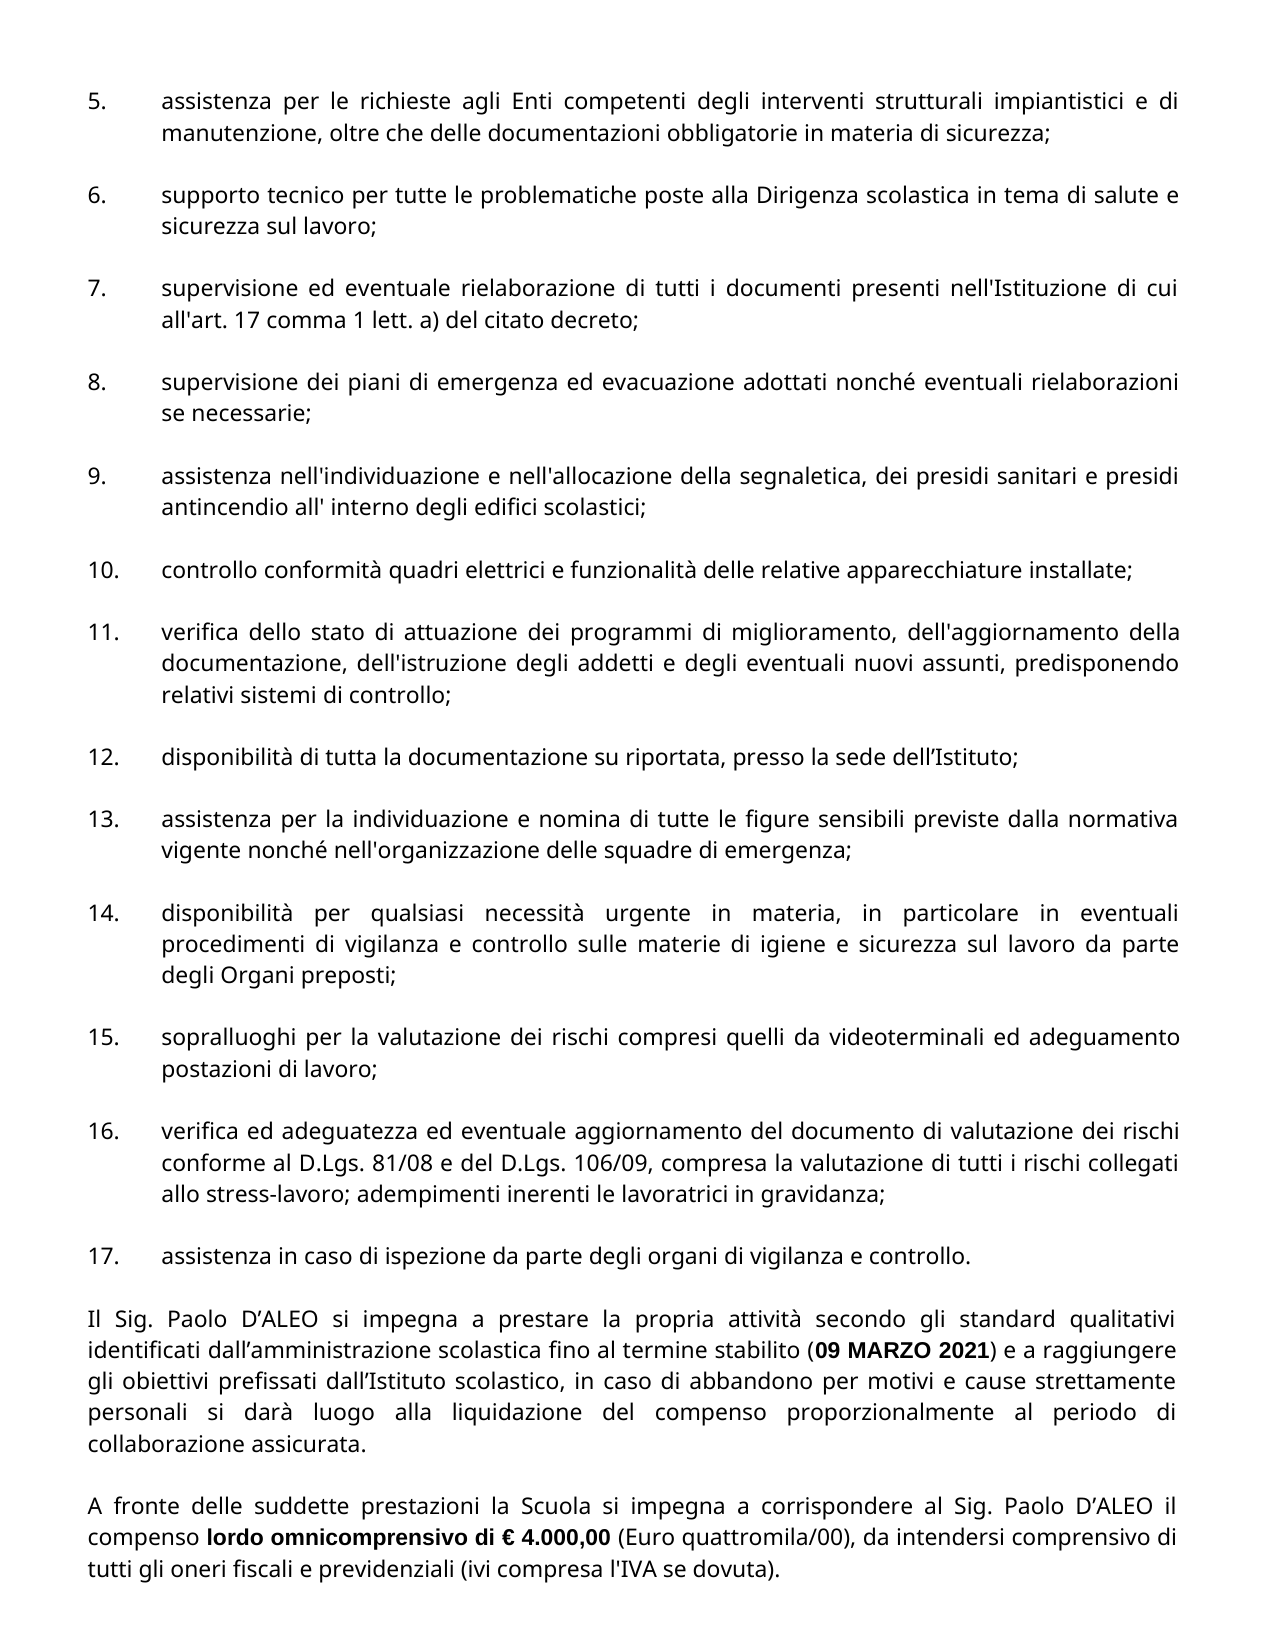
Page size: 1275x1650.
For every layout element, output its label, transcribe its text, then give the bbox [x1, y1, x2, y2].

list disponibilità per qualsiasi necessità urgente in materia, in particolare in eventuali procedimenti di vigilanza e controllo sulle materie di igiene e sicurezza sul lavoro da parte degli Organi preposti; [87, 897, 1179, 990]
list assistenza in caso di ispezione da parte degli organi di vigilanza e controllo. [87, 1240, 1212, 1271]
text A fronte delle suddette prestazioni la Scuola si impegna a corrispondere al Sig. Paolo D’ALEO il compenso lordo omnicomprensivo di € 4.000,00 (Euro quattromila/00), da intendersi comprensivo di tutti gli oneri fiscali e previdenziali (ivi compresa l'IVA se dovuta). [87, 1490, 1177, 1584]
list sopralluoghi per la valutazione dei rischi compresi quelli da videoterminali ed adeguamento postazioni di lavoro; [87, 1021, 1180, 1084]
list disponibilità di tutta la documentazione su riportata, presso la sede dell’Istituto; [87, 741, 1212, 772]
list assistenza per le richieste agli Enti competenti degli interventi strutturali impiantistici e di manutenzione, oltre che delle documentazioni obbligatorie in materia di sicurezza; [87, 85, 1179, 148]
list assistenza per la individuazione e nomina di tutte le figure sensibili previste dalla normativa vigente nonché nell'organizzazione delle squadre di emergenza; [87, 803, 1179, 866]
text Il Sig. Paolo D’ALEO si impegna a prestare la propria attività secondo gli standard qualitativi identificati dall’amministrazione scolastica fino al termine stabilito (09 MARZO 2021) e a raggiungere gli obiettivi prefissati dall’Istituto scolastico, in caso di abbandono per motivi e cause strettamente personali si darà luogo alla liquidazione del compenso proporzionalmente al periodo di collaborazione assicurata. [87, 1302, 1177, 1459]
list supervisione dei piani di emergenza ed evacuazione adottati nonché eventuali rielaborazioni se necessarie; [87, 366, 1180, 428]
list supervisione ed eventuale rielaborazione di tutti i documenti presenti nell'Istituzione di cui all'art. 17 comma 1 lett. a) del citato decreto; [87, 272, 1180, 335]
list assistenza nell'individuazione e nell'allocazione della segnaletica, dei presidi sanitari e presidi antincendio all' interno degli edifici scolastici; [87, 460, 1179, 522]
list verifica ed adeguatezza ed eventuale aggiornamento del documento di valutazione dei rischi conforme al D.Lgs. 81/08 e del D.Lgs. 106/09, compresa la valutazione di tutti i rischi collegati allo stress-lavoro; adempimenti inerenti le lavoratrici in gravidanza; [87, 1115, 1180, 1209]
list verifica dello stato di attuazione dei programmi di miglioramento, dell'aggiornamento della documentazione, dell'istruzione degli addetti e degli eventuali nuovi assunti, predisponendo relativi sistemi di controllo; [87, 616, 1180, 710]
list controllo conformità quadri elettrici e funzionalità delle relative apparecchiature installate; [87, 553, 1212, 585]
list supporto tecnico per tutte le problematiche poste alla Dirigenza scolastica in tema di salute e sicurezza sul lavoro; [87, 179, 1180, 241]
